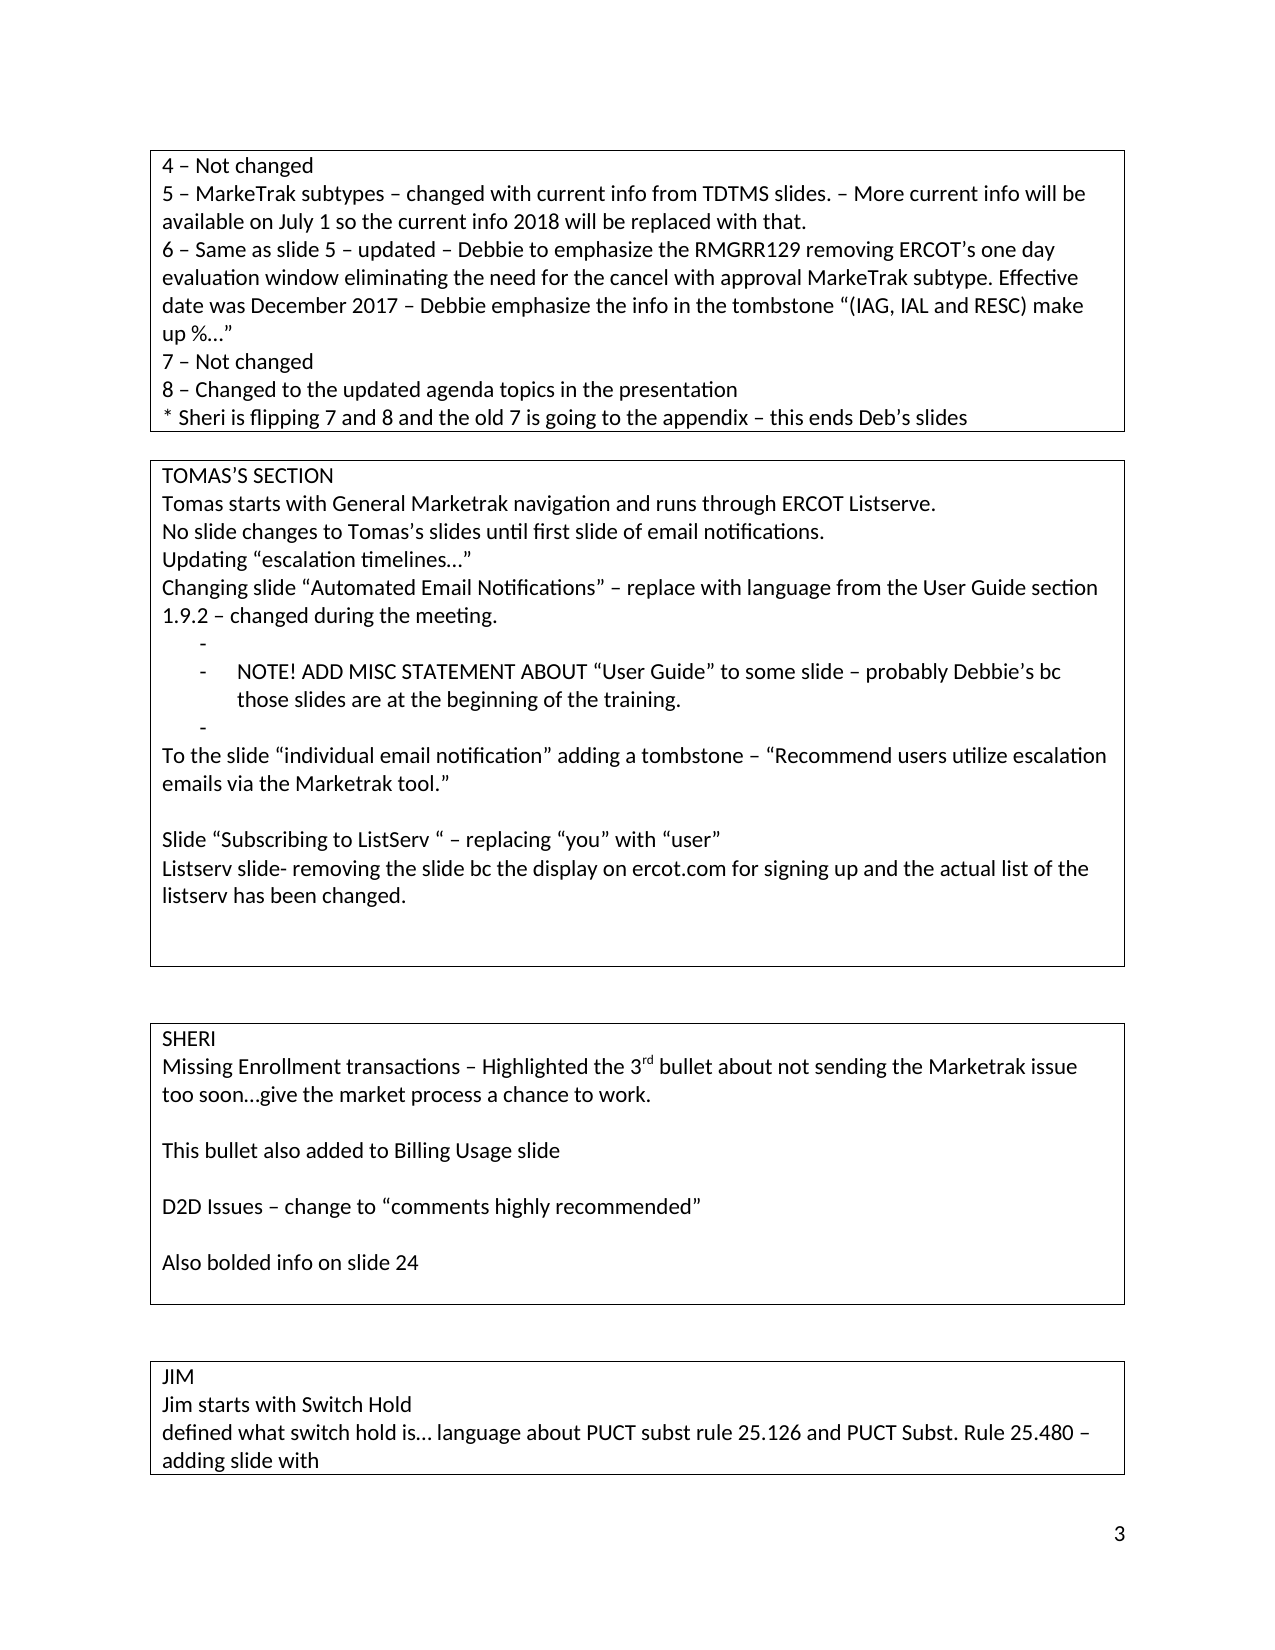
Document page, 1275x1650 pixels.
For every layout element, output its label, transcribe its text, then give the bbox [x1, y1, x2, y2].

table_header TOMAS’S SECTION Tomas starts with General Marketrak navigation and runs through ERCOT Listserve. No slide changes to Tomas’s slides until first slide of email notifications. Updating “escalation timelines…” Changing slide “Automated Email Notifications” – replace with language from the User Guide section 1.9.2 – changed during the meeting. NOTE! ADD MISC STATEMENT ABOUT “User Guide” to some slide – probably Debbie’s bc those slides are at the beginning of the training. To the slide “individual email notification” adding a tombstone – “Recommend users utilize escalation emails via the Marketrak tool.” Slide “Subscribing to ListServ “ – replacing “you” with “user” Listserv slide- removing the slide bc the display on ercot.com for signing up and the actual list of the listserv has been changed. [151, 461, 1124, 966]
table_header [151, 151, 1124, 431]
table_header SHERI Missing Enrollment transactions – Highlighted the 3rd bullet about not sending the Marketrak issue too soon…give the market process a chance to work. This bullet also added to Billing Usage slide D2D Issues – change to “comments highly recommended” Also bolded info on slide 24 [151, 1024, 1124, 1304]
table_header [151, 1362, 1124, 1474]
